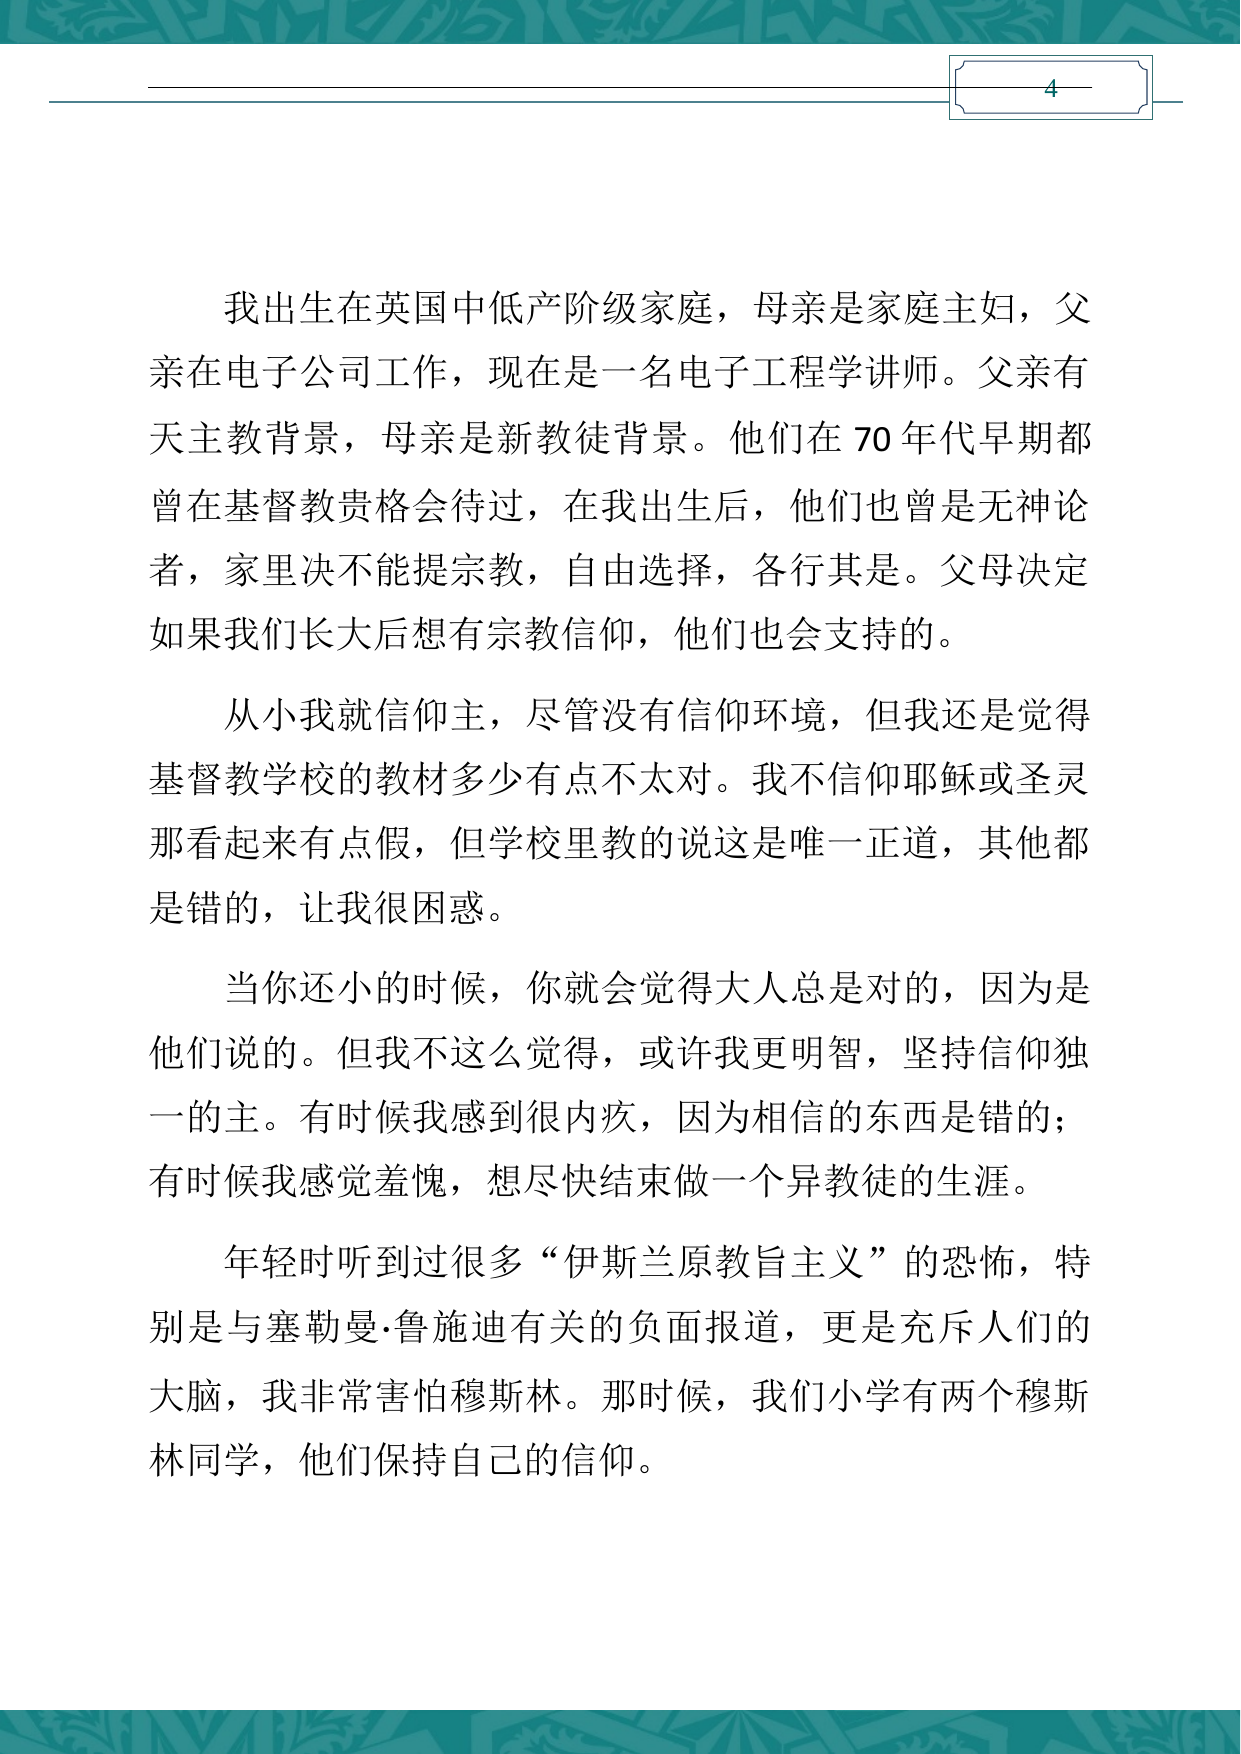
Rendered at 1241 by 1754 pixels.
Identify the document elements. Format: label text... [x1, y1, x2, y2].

text 我出生在英国中低产阶级家庭，母亲是家庭主妇，父亲在电子公司工作，现在是一名电子工程学讲师。父亲有天主教背景，母亲是新教徒背景。他们在70年代早期都曾在基督教贵格会待过，在我出生后，他们也曾是无神论者，家里决不能提宗教，自由选择，各行其是。父母决定，如果我们长大后想有宗教信仰，他们也会支持的。 [148, 284, 1092, 653]
text 从小我就信仰主，尽管没有信仰环境，但我还是觉得基督教学校的教材多少有点不太对。我不信仰耶稣或圣灵，那看起来有点假，但学校里教的说这是唯一正道，其他都是错的，让我很困惑。 [148, 691, 1092, 926]
text 当你还小的时候，你就会觉得大人总是对的，因为是他们说的。但我不这么觉得，或许我更明智，坚持信仰独一的主。有时候我感到很内疚，因为相信的东西是错的；有时候我感觉羞愧，想尽快结束做一个异教徒的生涯。 [148, 964, 1092, 1199]
picture [0, 1710, 1241, 1754]
picture [0, 0, 1240, 44]
text 年轻时听到过很多“伊斯兰原教旨主义”的恐怖，特别是与塞勒曼·鲁施迪有关的负面报道，更是充斥人们的大脑，我非常害怕穆斯林。那时候，我们小学有两个穆斯林同学，他们保持自己的信仰。 [148, 1238, 1092, 1478]
